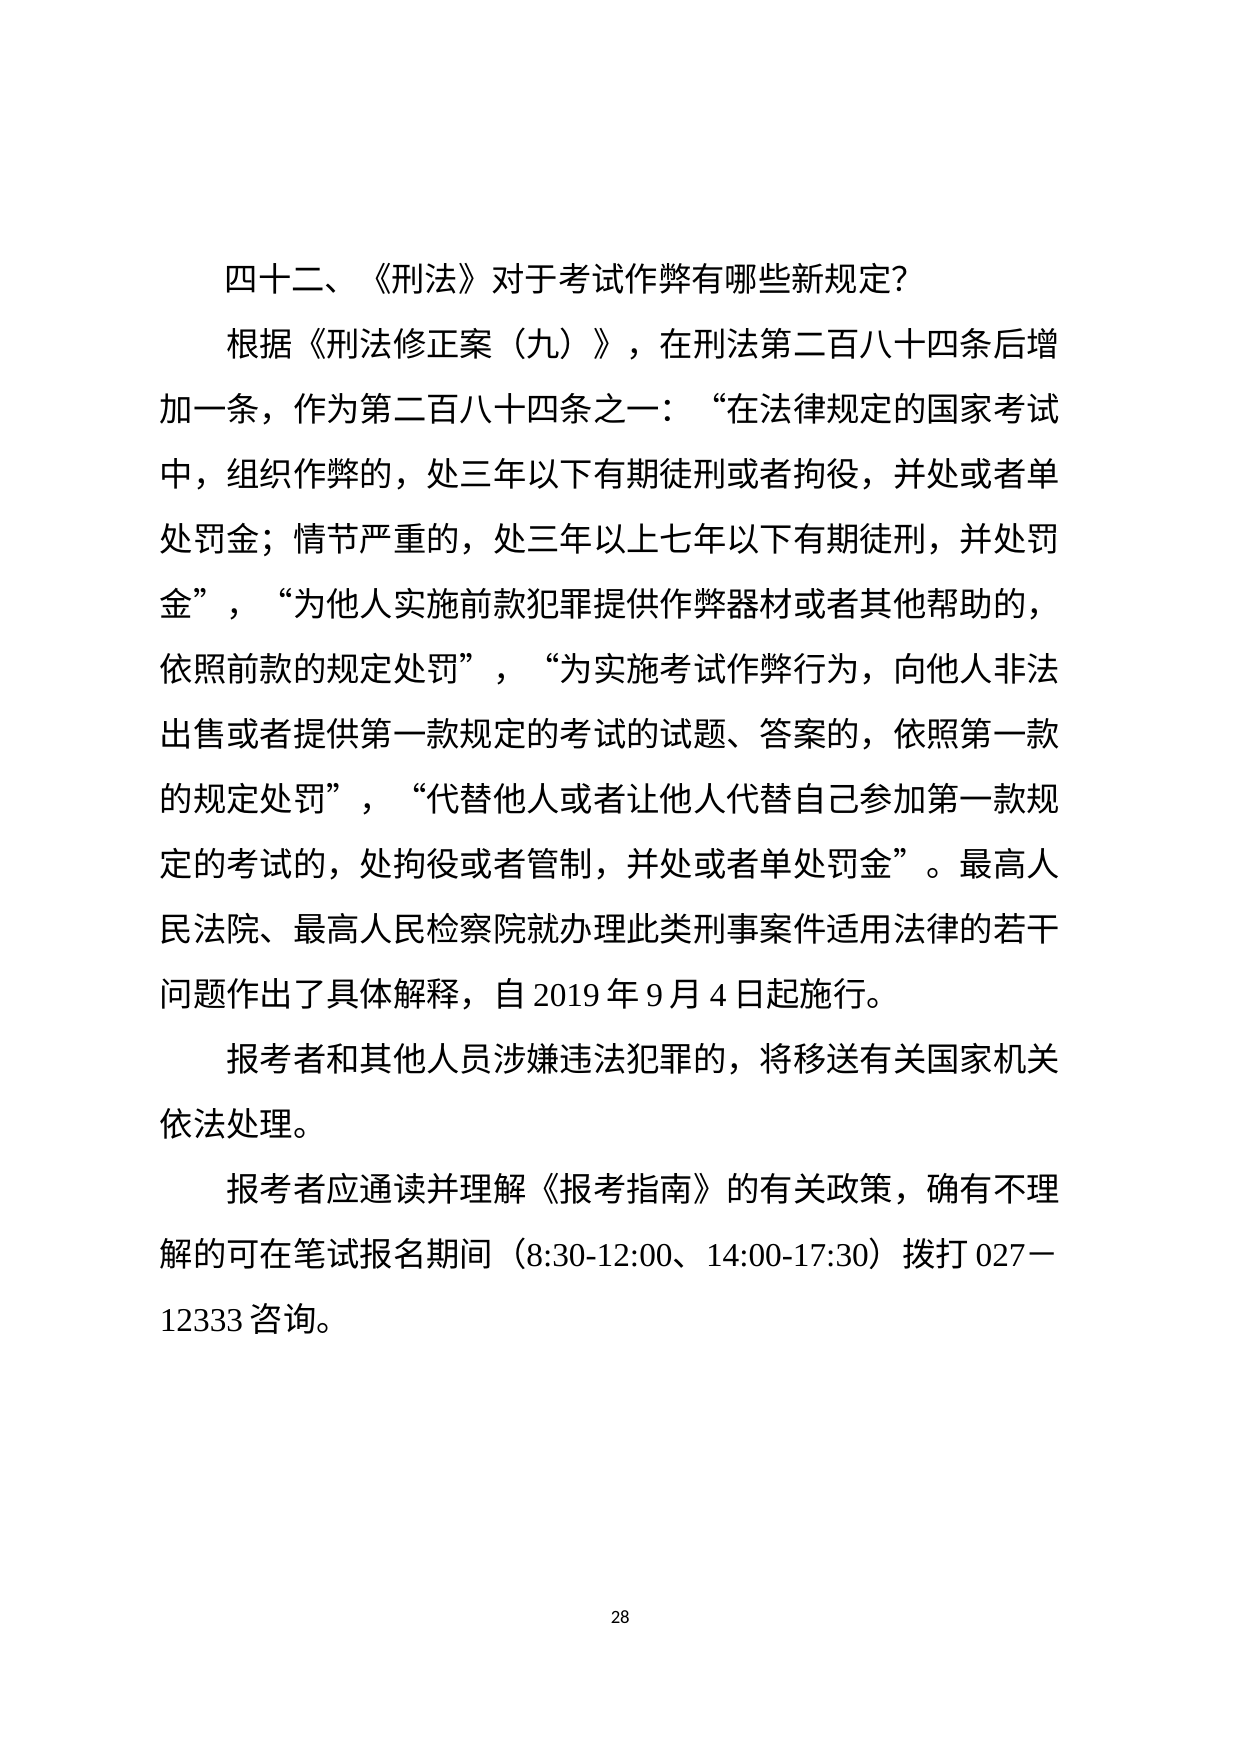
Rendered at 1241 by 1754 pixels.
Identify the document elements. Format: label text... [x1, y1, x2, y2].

text 四十二、《刑法》对于考试作弊有哪些新规定？ [159, 245, 1081, 310]
text 报考者应通读并理解《报考指南》的有关政策，确有不理解的可在笔试报名期间（8:30-12:00、14:00-17:30）拨打027－12333咨询。 [159, 1155, 1081, 1350]
text 报考者和其他人员涉嫌违法犯罪的，将移送有关国家机关依法处理。 [159, 1025, 1081, 1155]
text 根据《刑法修正案（九）》，在刑法第二百八十四条后增加一条，作为第二百八十四条之一：“在法律规定的国家考试中，组织作弊的，处三年以下有期徒刑或者拘役，并处或者单处罚金；情节严重的，处三年以上七年以下有期徒刑，并处罚金”，“为他人实施前款犯罪提供作弊器材或者其他帮助的，依照前款的规定处罚”，“为实施考试作弊行为，向他人非法出售或者提供第一款规定的考试的试题、答案的，依照第一款的规定处罚”，“代替他人或者让他人代替自己参加第一款规定的考试的，处拘役或者管制，并处或者单处罚金”。最高人民法院、最高人民检察院就办理此类刑事案件适用法律的若干问题作出了具体解释，自2019年9月4日起施行。 [159, 310, 1081, 1025]
